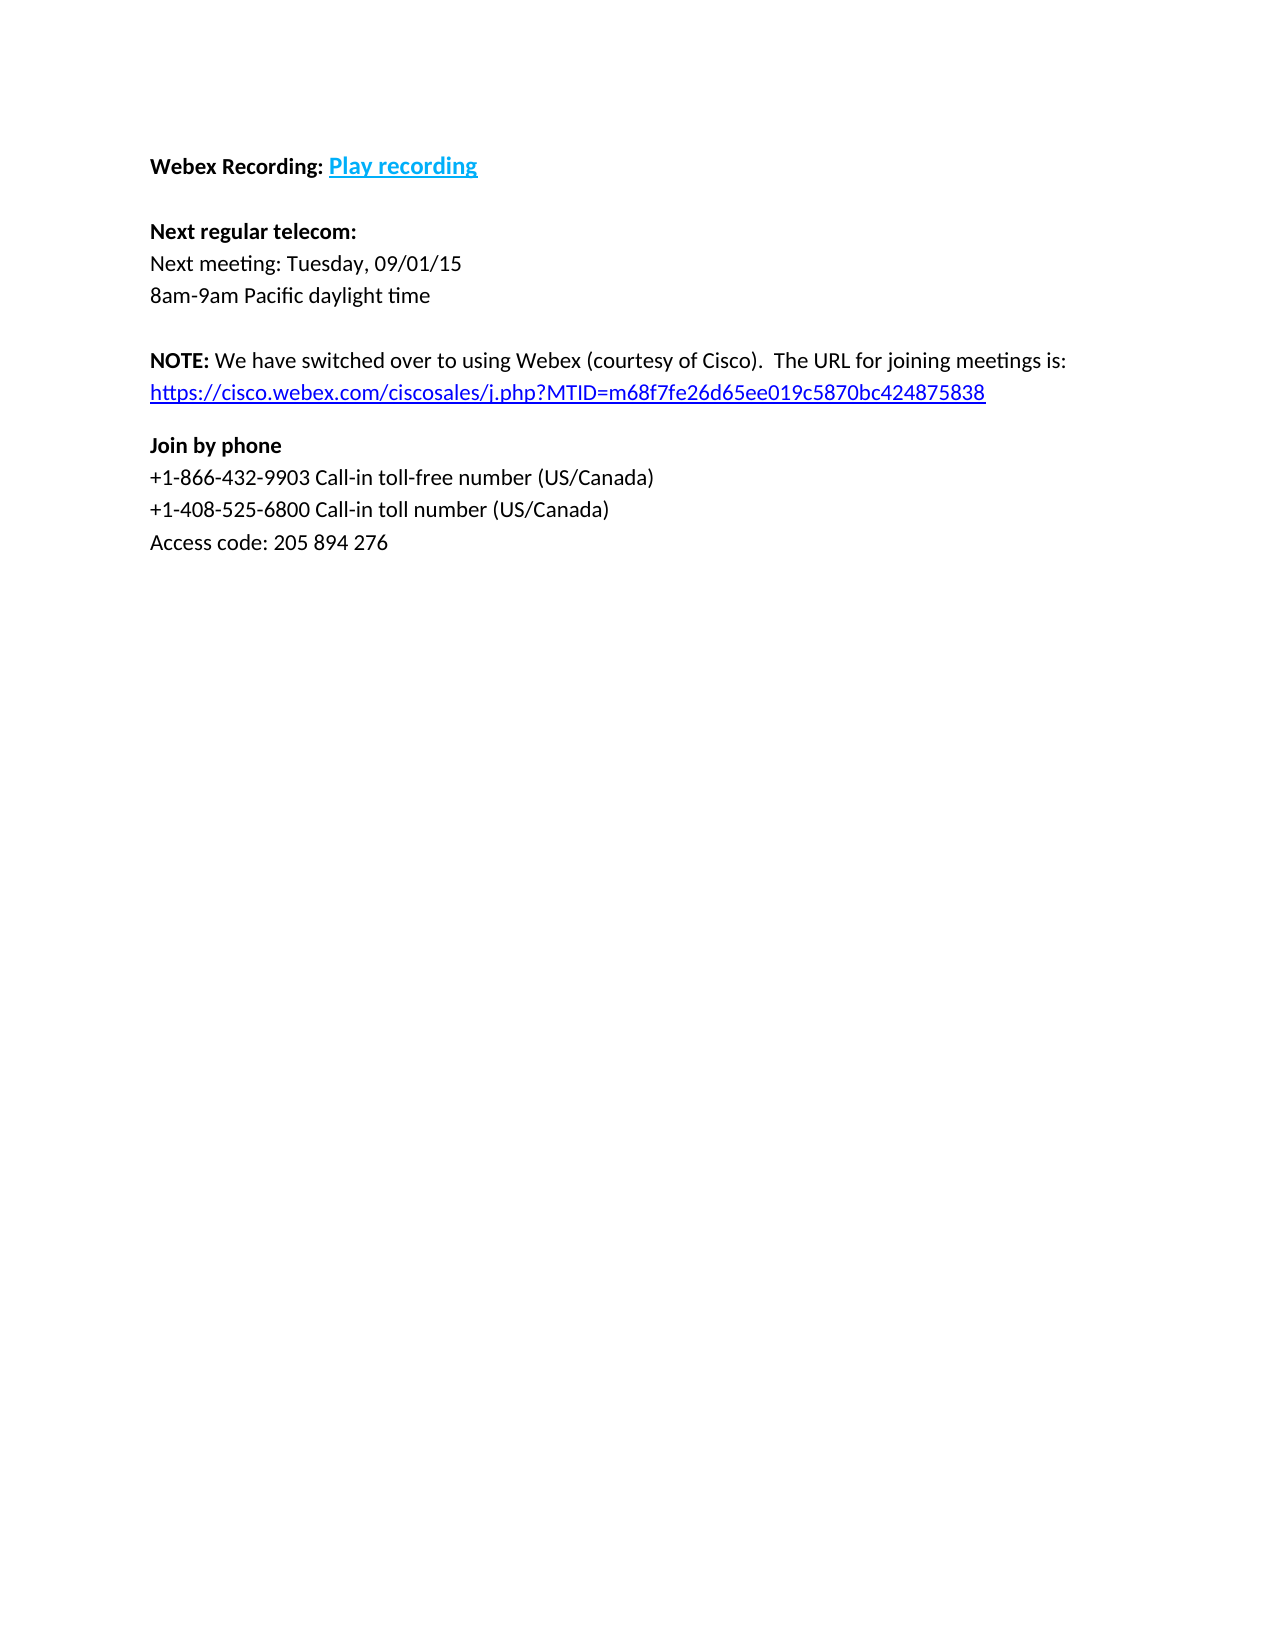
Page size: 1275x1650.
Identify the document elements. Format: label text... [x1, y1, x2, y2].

text Access code: 205 894 276 [150, 528, 1125, 556]
text +1-408-525-6800 Call-in toll number (US/Canada) [150, 496, 1125, 523]
text NOTE: We have switched over to using Webex (courtesy of Cisco). The URL for joining meetings is: [150, 346, 1125, 374]
text Next meeting: Tuesday, 09/01/15 [150, 249, 1125, 277]
text Join by phone [150, 431, 1125, 459]
text Next regular telecom: [150, 217, 1125, 245]
text Webex Recording: Play recording [150, 150, 1125, 181]
text +1-866-432-9903 Call-in toll-free number (US/Canada) [150, 463, 1125, 491]
text 8am-9am Pacific daylight time [150, 282, 1125, 309]
text https://cisco.webex.com/ciscosales/j.php?MTID=m68f7fe26d65ee019c5870bc424875838 [150, 378, 1125, 406]
